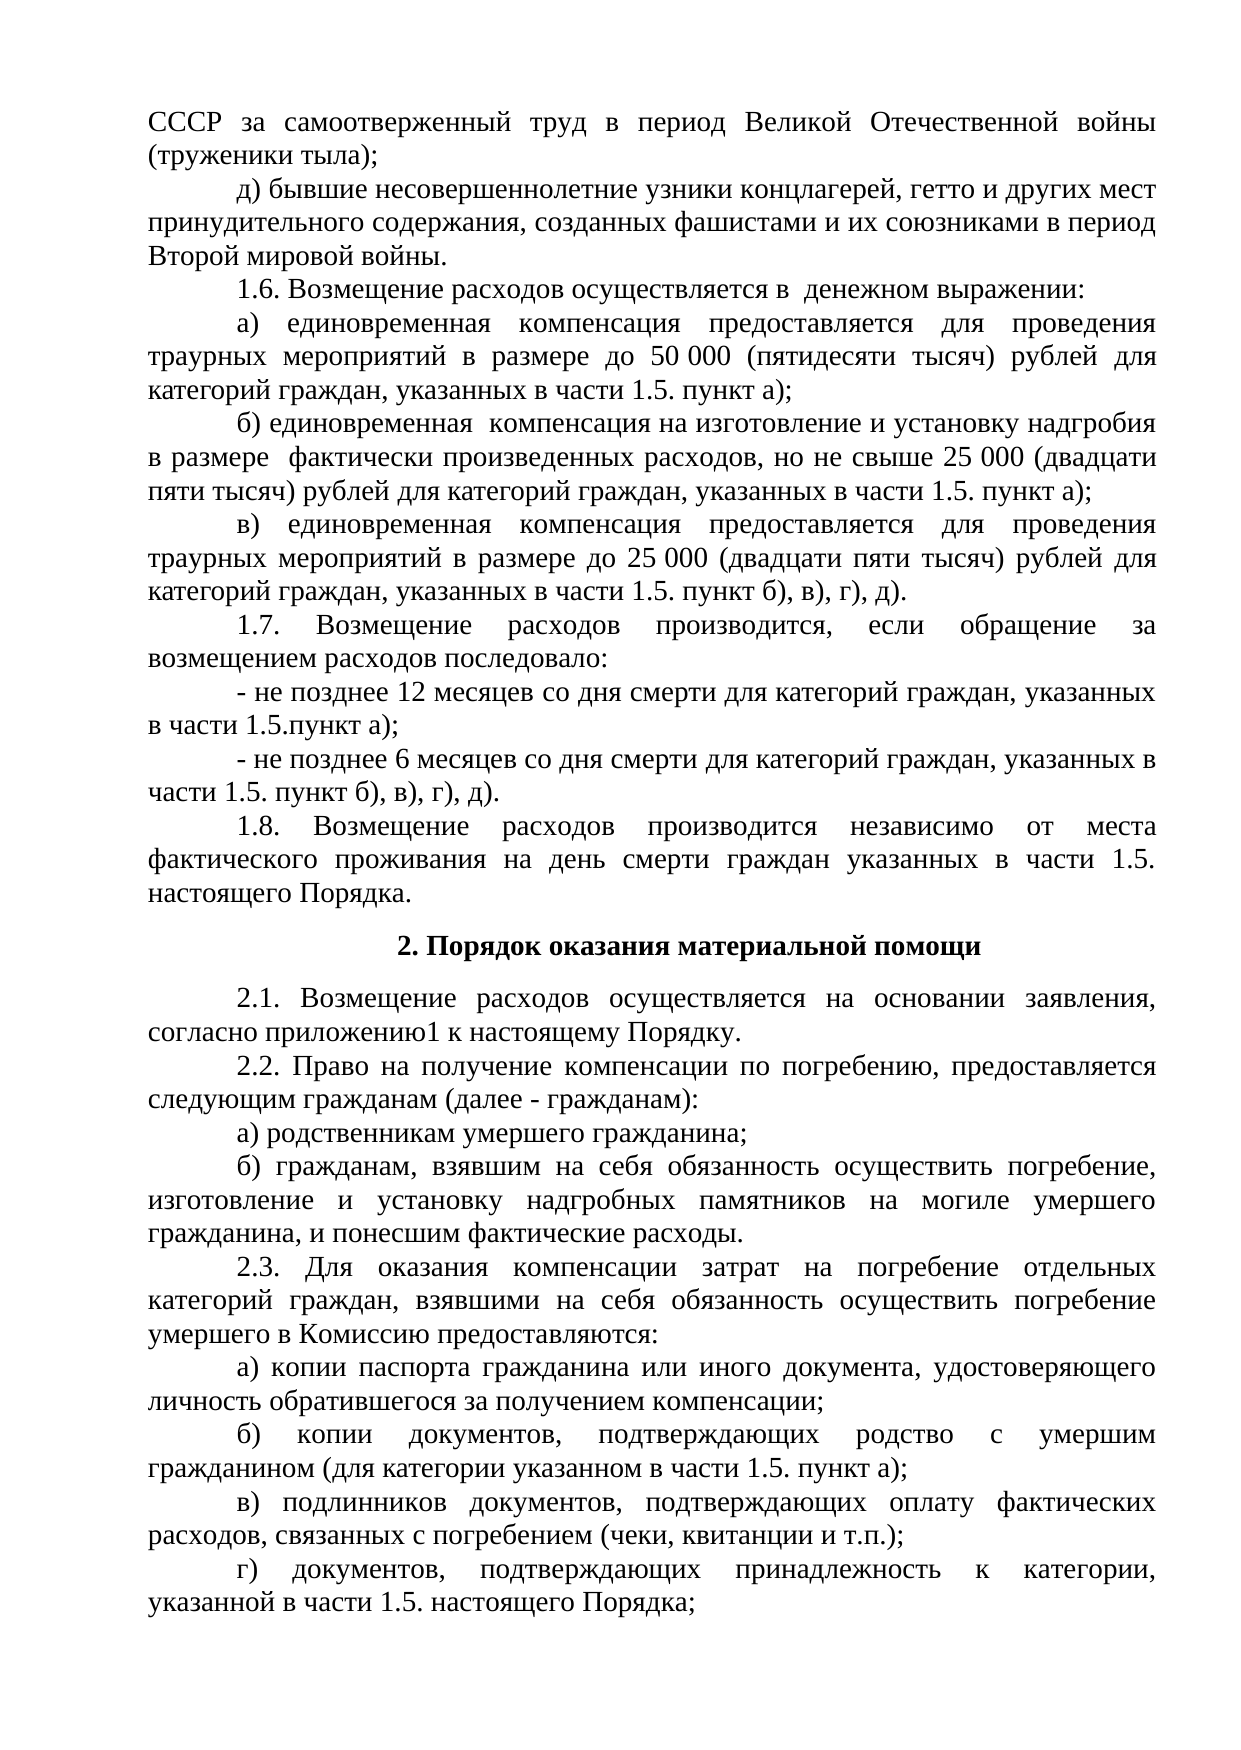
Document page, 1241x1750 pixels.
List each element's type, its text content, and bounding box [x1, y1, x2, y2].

text 2.1. Возмещение расходов осуществляется на основании заявления, согласно приложению1 к настоящему Порядку. [148, 981, 1157, 1048]
text а) единовременная компенсация предоставляется для проведения траурных мероприятий в размере до 50 000 (пятидесяти тысяч) рублей для категорий граждан, указанных в части 1.5. пункт а); [148, 305, 1157, 406]
text а) родственникам умершего гражданина; [148, 1115, 1157, 1148]
text 1.8. Возмещение расходов производится независимо от места фактического проживания на день смерти граждан указанных в части 1.5. настоящего Порядка. [148, 808, 1157, 909]
text 1.7. Возмещение расходов производится, если обращение за возмещением расходов последовало: [148, 607, 1157, 674]
text д) бывшие несовершеннолетние узники концлагерей, гетто и других мест принудительного содержания, созданных фашистами и их союзниками в период Второй мировой войны. [148, 171, 1157, 271]
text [148, 104, 1157, 171]
text - не позднее 6 месяцев со дня смерти для категорий граждан, указанных в части 1.5. пункт б), в), г), д). [148, 741, 1157, 808]
text в) единовременная компенсация предоставляется для проведения траурных мероприятий в размере до 25 000 (двадцати пяти тысяч) рублей для категорий граждан, указанных в части 1.5. пункт б), в), г), д). [148, 506, 1157, 607]
text б) единовременная компенсация на изготовление и установку надгробия в размере фактически произведенных расходов, но не свыше 25 000 (двадцати пяти тысяч) рублей для категорий граждан, указанных в части 1.5. пункт а); [148, 406, 1157, 506]
text а) копии паспорта гражданина или иного документа, удостоверяющего личность обратившегося за получением компенсации; [148, 1349, 1157, 1417]
text г) документов, подтверждающих принадлежность к категории, указанной в части 1.5. настоящего Порядка; [148, 1551, 1157, 1618]
text - не позднее 12 месяцев со дня смерти для категорий граждан, указанных в части 1.5.пункт а); [148, 674, 1157, 741]
text 1.6. Возмещение расходов осуществляется в денежном выражении: [148, 271, 1157, 305]
text в) подлинников документов, подтверждающих оплату фактических расходов, связанных с погребением (чеки, квитанции и т.п.); [148, 1484, 1157, 1551]
text б) гражданам, взявшим на себя обязанность осуществить погребение, изготовление и установку надгробных памятников на могиле умершего гражданина, и понесшим фактические расходы. [148, 1148, 1157, 1249]
text 2.3. Для оказания компенсации затрат на погребение отдельных категорий граждан, взявшими на себя обязанность осуществить погребение умершего в Комиссию предоставляются: [148, 1249, 1157, 1349]
text 2. Порядок оказания материальной помощи [148, 928, 1157, 961]
text б) копии документов, подтверждающих родство с умершим гражданином (для категории указанном в части 1.5. пункт а); [148, 1417, 1157, 1484]
text 2.2. Право на получение компенсации по погребению, предоставляется следующим гражданам (далее - гражданам): [148, 1048, 1157, 1115]
